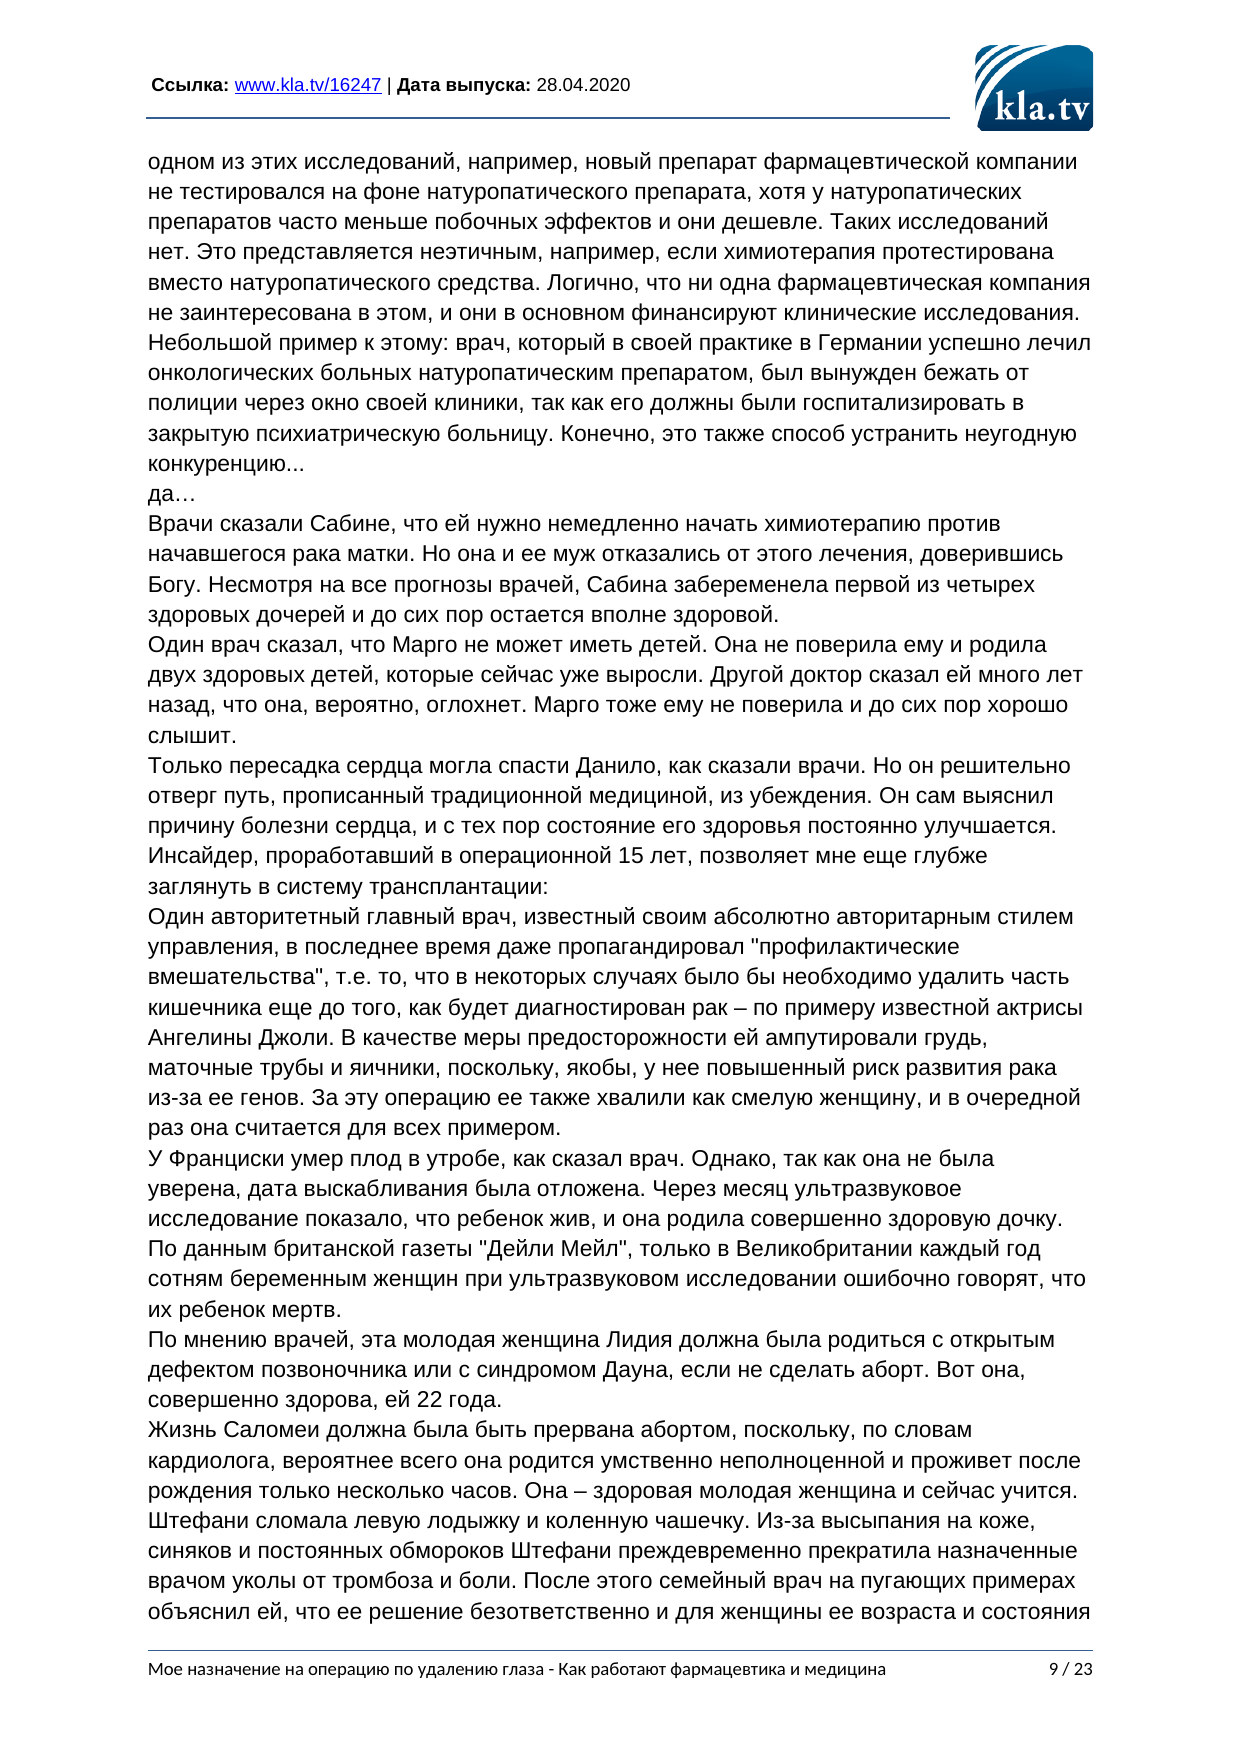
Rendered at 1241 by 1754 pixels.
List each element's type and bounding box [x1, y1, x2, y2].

text [148, 148, 1093, 1624]
